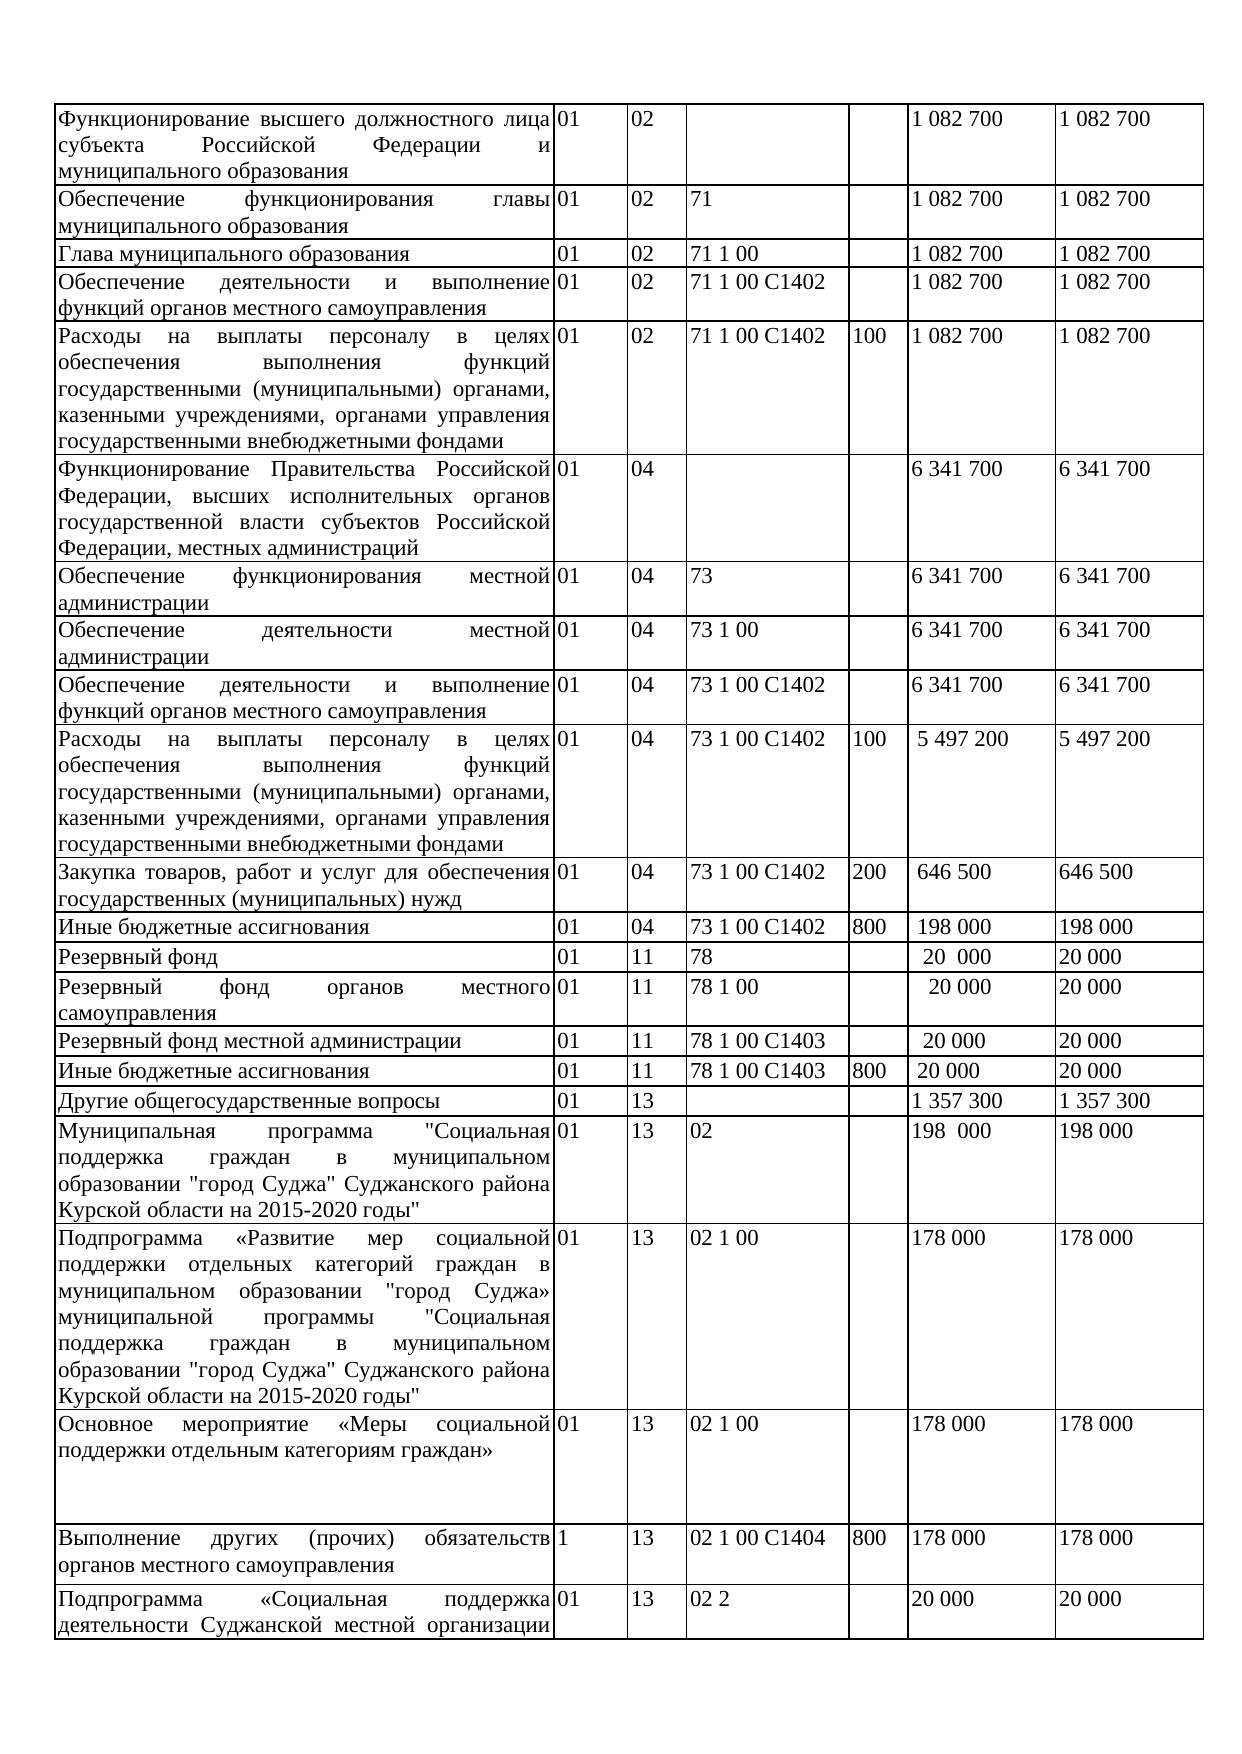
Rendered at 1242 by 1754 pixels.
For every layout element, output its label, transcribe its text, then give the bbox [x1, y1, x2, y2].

table_cell 5 497 200 [909, 725, 1055, 857]
table_cell 11 [628, 973, 686, 1025]
table_cell 6 341 700 [1056, 562, 1203, 615]
table_cell 800 [850, 1057, 907, 1085]
table_cell 11 [628, 1057, 686, 1085]
table_cell [850, 671, 907, 723]
table_cell Обеспечение деятельности и выполнение функций органов местного самоуправления [56, 268, 553, 320]
table_cell 1 082 700 [909, 186, 1055, 238]
table_cell 01 [555, 322, 627, 454]
table_cell [850, 186, 907, 238]
table_cell 01 [555, 671, 627, 723]
table_cell 5 497 200 [1056, 725, 1203, 857]
table_cell Резервный фонд органов местного самоуправления [56, 973, 553, 1025]
table_cell [850, 943, 907, 971]
table_cell [850, 973, 907, 1025]
table_cell 02 1 00 С1404 [687, 1525, 848, 1584]
table_cell 01 [555, 617, 627, 669]
table_cell 01 [555, 1087, 627, 1115]
table_cell 01 [555, 1410, 627, 1523]
table_cell [850, 1410, 907, 1523]
table_cell 04 [628, 725, 686, 857]
table_cell Закупка товаров, работ и услуг для обеспечения государственных (муниципальных) нужд [56, 858, 553, 911]
table_cell 13 [628, 1525, 686, 1584]
table_cell 1 082 700 [909, 268, 1055, 320]
table_cell 20 000 [1056, 943, 1203, 971]
table_cell 01 [555, 725, 627, 857]
table_cell 20 000 [1056, 1057, 1203, 1085]
table_cell [850, 1224, 907, 1408]
table_cell 1 357 300 [909, 1087, 1055, 1115]
table_cell 78 [687, 943, 848, 971]
table_cell 198 000 [1056, 913, 1203, 941]
table_cell [850, 105, 907, 184]
table_cell 6 341 700 [909, 617, 1055, 669]
table_cell 13 [628, 1585, 686, 1638]
table_cell 1 082 700 [1056, 240, 1203, 266]
table_cell 04 [628, 455, 686, 561]
table_cell Резервный фонд местной администрации [56, 1027, 553, 1055]
table_cell Резервный фонд [56, 943, 553, 971]
table_cell 71 1 00 С1402 [687, 322, 848, 454]
table_cell Функционирование Правительства Российской Федерации, высших исполнительных органов государственной власти субъектов Российской Федерации, местных администраций [56, 455, 553, 561]
table_cell 1 357 300 [1056, 1087, 1203, 1115]
table_cell 73 1 00 С1402 [687, 858, 848, 911]
table_cell Функционирование высшего должностного лица субъекта Российской Федерации и муниципального образования [56, 105, 553, 184]
table_cell 02 [628, 105, 686, 184]
table_cell 73 1 00 С1402 [687, 671, 848, 723]
table_cell 04 [628, 671, 686, 723]
table_cell 13 [628, 1087, 686, 1115]
table_cell 100 [850, 322, 907, 454]
table_cell 646 500 [909, 858, 1055, 911]
table_cell 198 000 [1056, 1117, 1203, 1222]
table_cell [850, 1117, 907, 1222]
table_cell 20 000 [1056, 973, 1203, 1025]
table_cell 20 000 [1056, 1585, 1203, 1638]
table_cell Обеспечение деятельности и выполнение функций органов местного самоуправления [56, 671, 553, 723]
table_cell [687, 1087, 848, 1115]
table_cell 02 [628, 186, 686, 238]
table_cell 01 [555, 1027, 627, 1055]
table_cell 02 [628, 268, 686, 320]
table_cell 20 000 [909, 943, 1055, 971]
table_cell 200 [850, 858, 907, 911]
table_cell 73 1 00 С1402 [687, 725, 848, 857]
table_cell 78 1 00 С1403 [687, 1057, 848, 1085]
table_cell 800 [850, 1525, 907, 1584]
table_cell 02 1 00 [687, 1224, 848, 1408]
table_cell Расходы на выплаты персоналу в целях обеспечения выполнения функций государственными (муниципальными) органами, казенными учреждениями, органами управления государственными внебюджетными фондами [56, 322, 553, 454]
table_cell Другие общегосударственные вопросы [56, 1087, 553, 1115]
table_cell 02 [628, 322, 686, 454]
table_cell 13 [628, 1410, 686, 1523]
table_cell 04 [628, 562, 686, 615]
table_cell 20 000 [909, 1057, 1055, 1085]
table_cell 04 [628, 913, 686, 941]
table_cell 1 082 700 [1056, 105, 1203, 184]
table_cell 6 341 700 [1056, 617, 1203, 669]
table_cell [850, 268, 907, 320]
table_cell 1 082 700 [909, 322, 1055, 454]
table_cell 01 [555, 186, 627, 238]
table_cell 6 341 700 [909, 671, 1055, 723]
table_cell 20 000 [909, 1585, 1055, 1638]
table_cell 178 000 [909, 1410, 1055, 1523]
table_cell 04 [628, 858, 686, 911]
table_cell 178 000 [1056, 1224, 1203, 1408]
table_cell 71 1 00 С1402 [687, 268, 848, 320]
table_cell 01 [555, 1117, 627, 1222]
table_cell 198 000 [909, 913, 1055, 941]
table_cell 198 000 [909, 1117, 1055, 1222]
table_cell 1 082 700 [1056, 186, 1203, 238]
table_cell 20 000 [1056, 1027, 1203, 1055]
table_cell 01 [555, 562, 627, 615]
table_cell 02 [628, 240, 686, 266]
table_cell 02 2 [687, 1585, 848, 1638]
table_cell 1 082 700 [909, 105, 1055, 184]
table_cell 02 [687, 1117, 848, 1222]
table_cell 6 341 700 [909, 455, 1055, 561]
table_cell [850, 617, 907, 669]
table_cell [850, 240, 907, 266]
table_cell 73 1 00 [687, 617, 848, 669]
table_cell 20 000 [909, 973, 1055, 1025]
table_cell 04 [628, 617, 686, 669]
table_cell Муниципальная программа "Социальная поддержка граждан в муниципальном образовании "город Суджа" Суджанского района Курской области на 2015-2020 годы" [56, 1117, 553, 1222]
table_cell 01 [555, 455, 627, 561]
table_cell Обеспечение деятельности местной администрации [56, 617, 553, 669]
table_cell [850, 455, 907, 561]
table_cell 6 341 700 [1056, 455, 1203, 561]
table_cell 13 [628, 1224, 686, 1408]
table_cell 11 [628, 943, 686, 971]
table_cell 6 341 700 [1056, 671, 1203, 723]
table_cell 01 [555, 1057, 627, 1085]
table_cell 01 [555, 268, 627, 320]
table_cell 178 000 [1056, 1525, 1203, 1584]
table_cell 20 000 [909, 1027, 1055, 1055]
table_cell 646 500 [1056, 858, 1203, 911]
table_cell Обеспечение функционирования местной администрации [56, 562, 553, 615]
table_cell 1 082 700 [1056, 268, 1203, 320]
table_cell [687, 455, 848, 561]
table_cell 01 [555, 943, 627, 971]
table_cell Иные бюджетные ассигнования [56, 913, 553, 941]
table_cell Глава муниципального образования [56, 240, 553, 266]
table_cell 1 [555, 1525, 627, 1584]
table_cell 73 [687, 562, 848, 615]
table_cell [56, 1585, 553, 1638]
table_cell 178 000 [909, 1525, 1055, 1584]
table_cell [850, 1585, 907, 1638]
table_cell 01 [555, 240, 627, 266]
table_cell 13 [628, 1117, 686, 1222]
table_cell Иные бюджетные ассигнования [56, 1057, 553, 1085]
table_cell 100 [850, 725, 907, 857]
table_cell 6 341 700 [909, 562, 1055, 615]
table_cell 78 1 00 С1403 [687, 1027, 848, 1055]
table_cell Основное мероприятие «Меры социальной поддержки отдельным категориям граждан» [56, 1410, 553, 1523]
table_cell [850, 562, 907, 615]
table_cell Подпрограмма «Развитие мер социальной поддержки отдельных категорий граждан в муниципальном образовании "город Суджа» муниципальной программы "Социальная поддержка граждан в муниципальном образовании "город Суджа" Суджанского района Курской области на 2015-2020 годы" [56, 1224, 553, 1408]
table_cell 01 [555, 973, 627, 1025]
table_cell 178 000 [1056, 1410, 1203, 1523]
table_cell Выполнение других (прочих) обязательств органов местного самоуправления [56, 1525, 553, 1584]
table_cell Обеспечение функционирования главы муниципального образования [56, 186, 553, 238]
table_cell 02 1 00 [687, 1410, 848, 1523]
table_cell 01 [555, 913, 627, 941]
table_cell [850, 1027, 907, 1055]
table_cell 01 [555, 1224, 627, 1408]
table_cell Расходы на выплаты персоналу в целях обеспечения выполнения функций государственными (муниципальными) органами, казенными учреждениями, органами управления государственными внебюджетными фондами [56, 725, 553, 857]
table_cell 73 1 00 С1402 [687, 913, 848, 941]
table_cell 1 082 700 [1056, 322, 1203, 454]
table_cell 1 082 700 [909, 240, 1055, 266]
table_cell 178 000 [909, 1224, 1055, 1408]
table_cell [687, 105, 848, 184]
table_cell [850, 1087, 907, 1115]
table_cell 01 [555, 1585, 627, 1638]
table_cell 71 1 00 [687, 240, 848, 266]
table_cell 800 [850, 913, 907, 941]
table_cell 01 [555, 858, 627, 911]
table_cell 78 1 00 [687, 973, 848, 1025]
table_cell 01 [555, 105, 627, 184]
table_cell 11 [628, 1027, 686, 1055]
table_cell 71 [687, 186, 848, 238]
